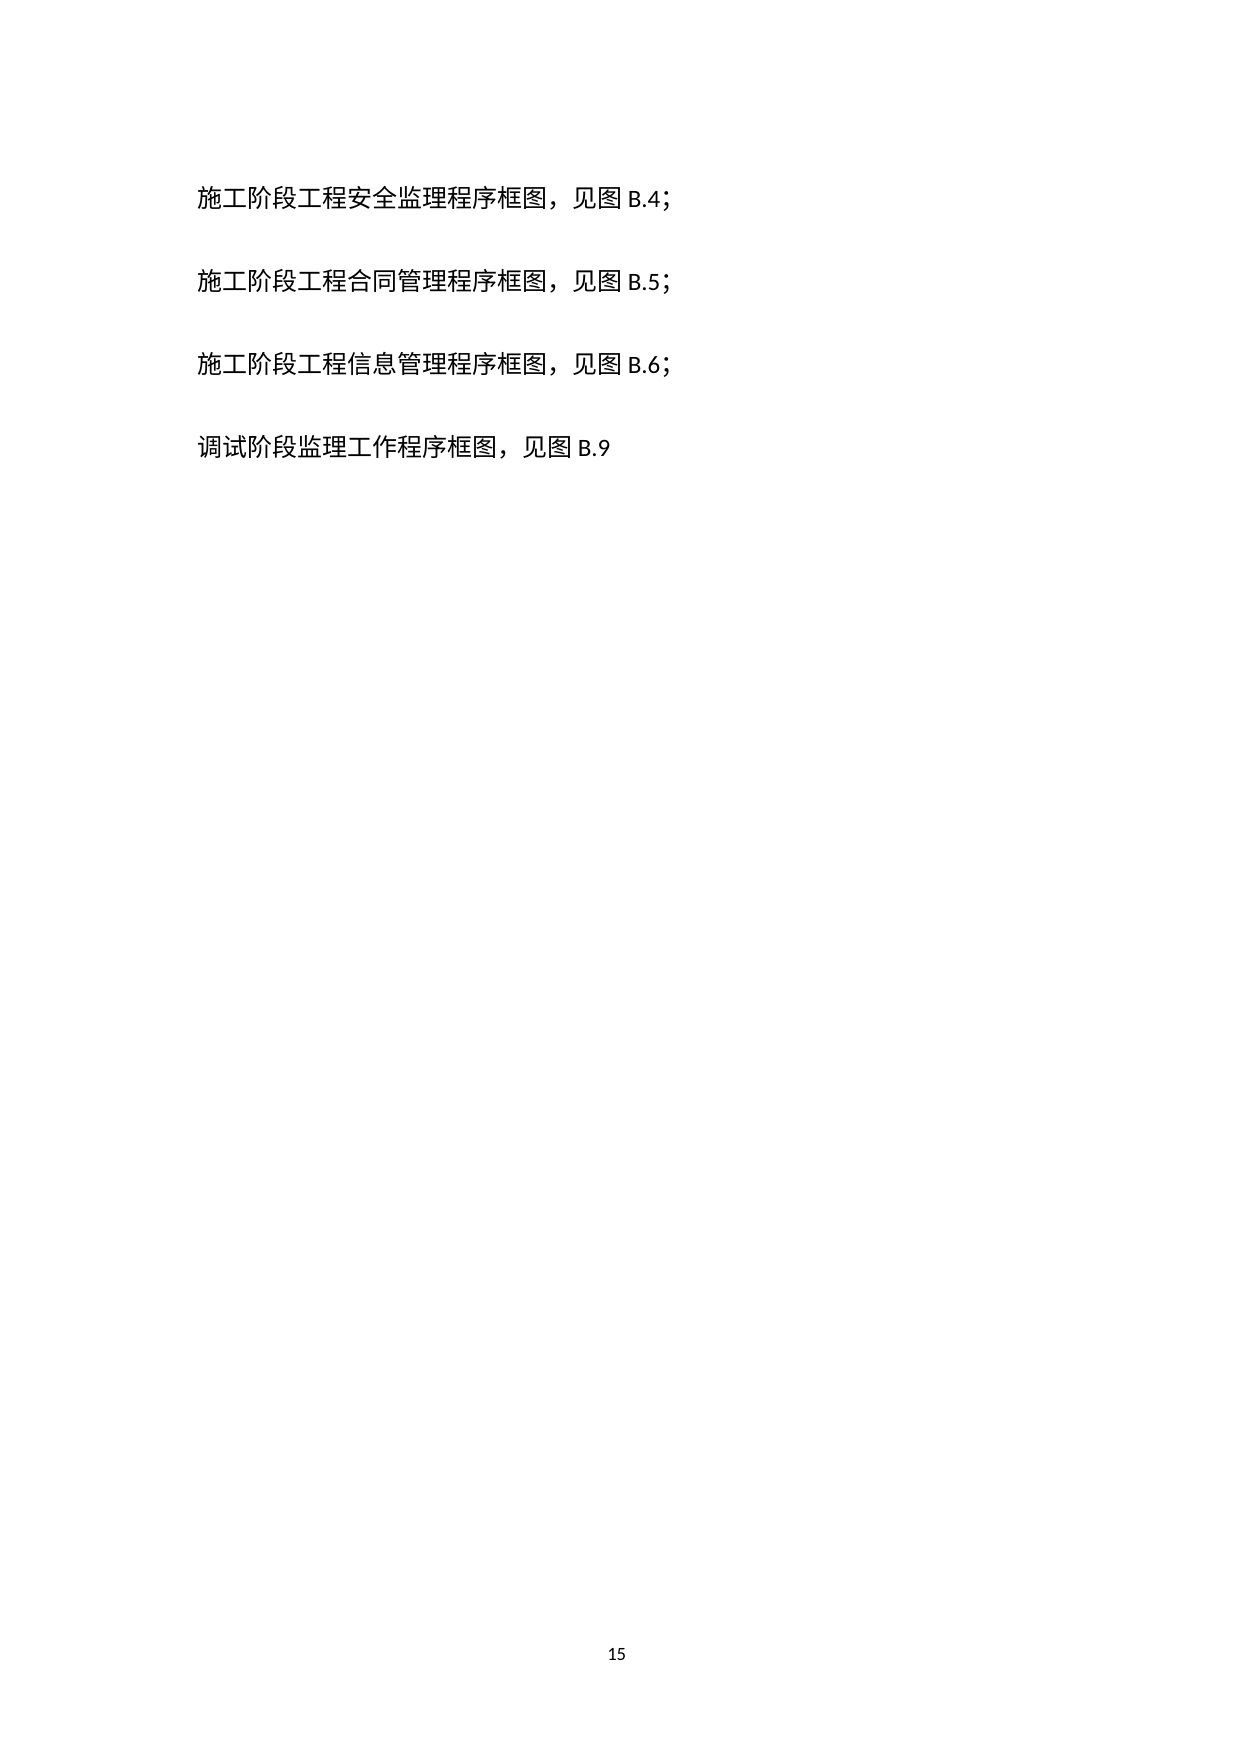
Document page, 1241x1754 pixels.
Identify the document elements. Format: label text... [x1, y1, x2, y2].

text 施工阶段工程合同管理程序框图，见图B.5； [148, 247, 1152, 312]
text 施工阶段工程安全监理程序框图，见图B.4； [148, 164, 1152, 229]
text 施工阶段工程信息管理程序框图，见图B.6； [148, 330, 1152, 395]
text 调试阶段监理工作程序框图，见图B.9 [148, 413, 1152, 478]
